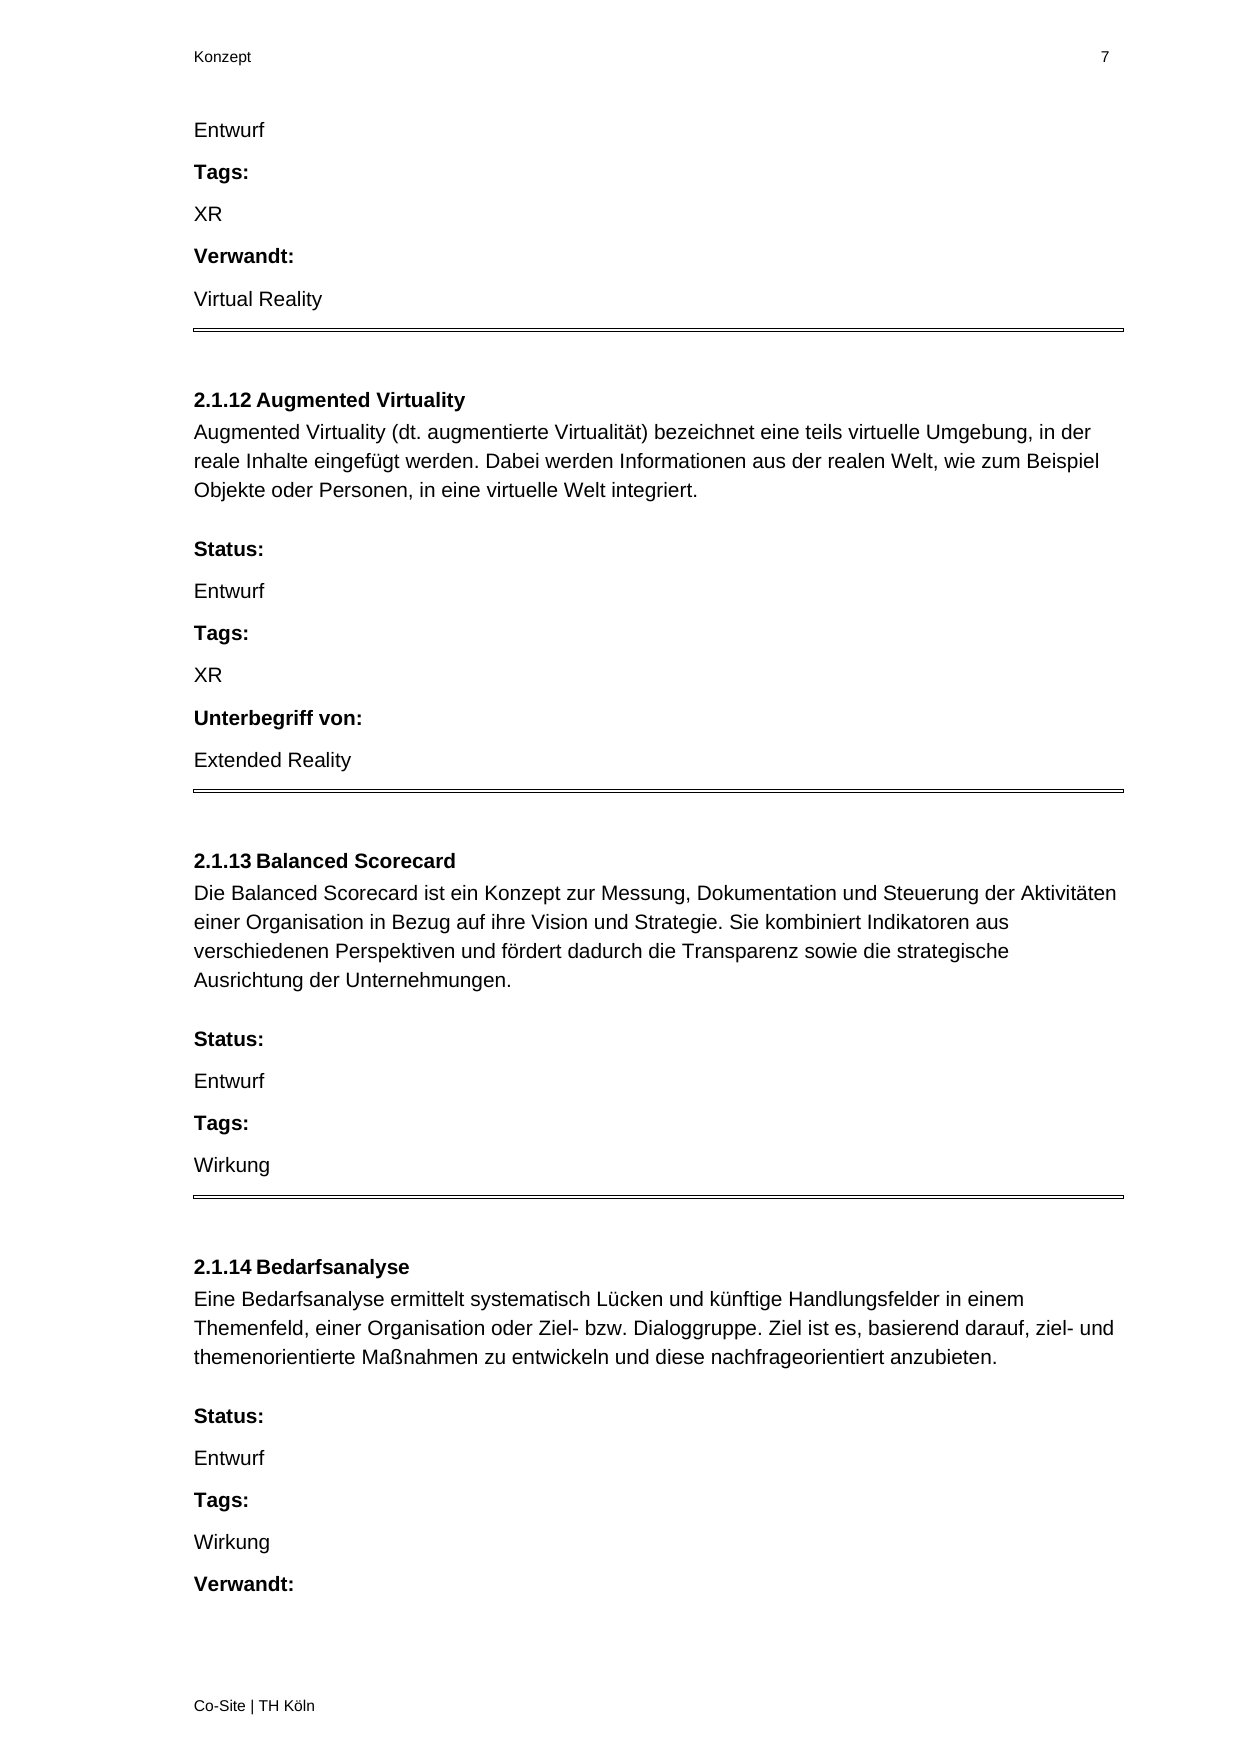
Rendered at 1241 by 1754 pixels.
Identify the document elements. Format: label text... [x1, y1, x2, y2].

text Extended Reality [194, 747, 1124, 771]
text Entwurf [194, 579, 1124, 603]
text Entwurf [194, 1069, 1124, 1093]
text Tags: [194, 1488, 1124, 1512]
text Wirkung [194, 1153, 1124, 1177]
text XR [194, 663, 1124, 687]
text Wirkung [194, 1530, 1124, 1554]
text Status: [194, 1404, 1124, 1428]
text Verwandt: [194, 1572, 1124, 1596]
subtitle Augmented Virtuality [194, 388, 1124, 412]
text Status: [194, 537, 1124, 561]
text Virtual Reality [194, 286, 1124, 310]
text Unterbegriff von: [194, 705, 1124, 729]
text XR [194, 202, 1124, 226]
subtitle Bedarfsanalyse [194, 1254, 1124, 1278]
text Entwurf [194, 118, 1124, 142]
text Tags: [194, 621, 1124, 645]
subtitle Balanced Scorecard [194, 849, 1124, 873]
text Tags: [194, 160, 1124, 184]
text Status: [194, 1027, 1124, 1051]
text Tags: [194, 1111, 1124, 1135]
text Verwandt: [194, 244, 1124, 268]
text Entwurf [194, 1446, 1124, 1470]
